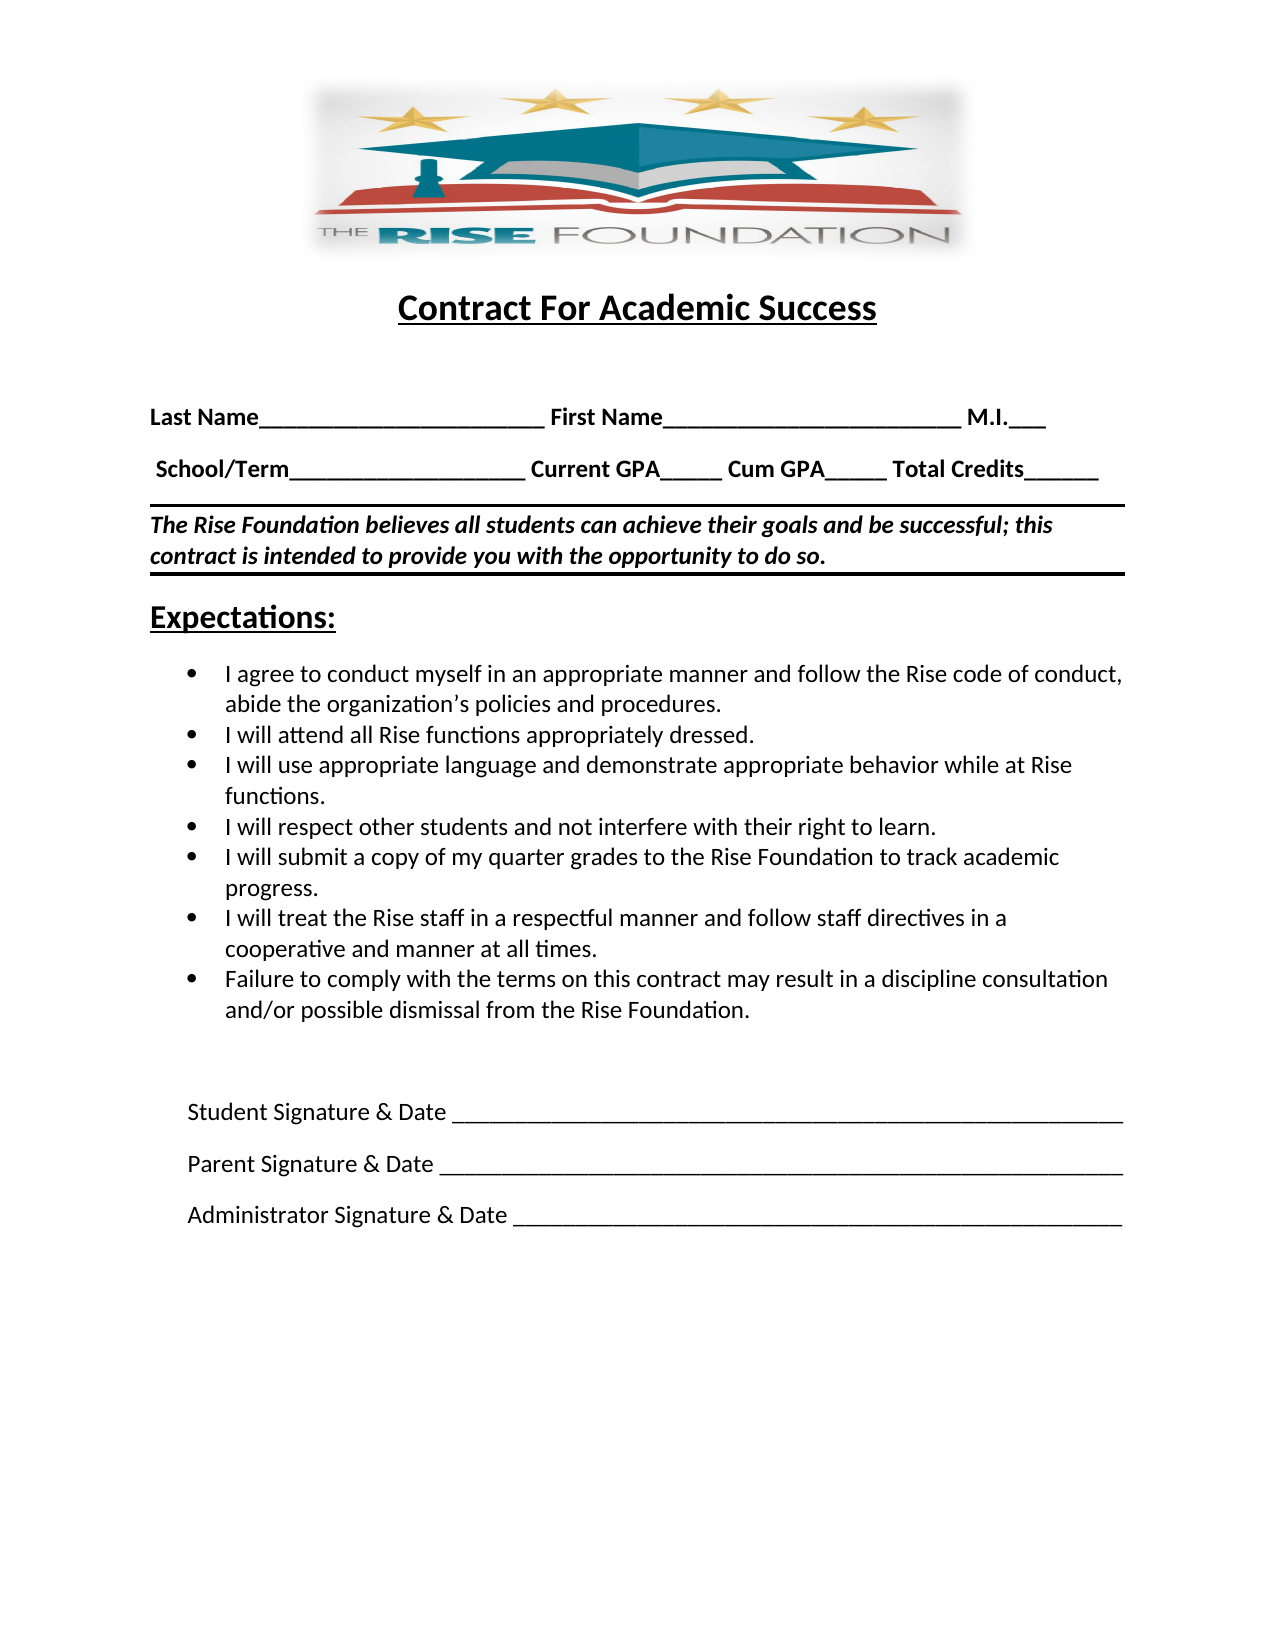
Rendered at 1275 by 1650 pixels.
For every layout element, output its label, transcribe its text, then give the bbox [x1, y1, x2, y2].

list Failure to comply with the terms on this contract may result in a discipline consultation and/or possible dismissal from the Rise Foundation. [187, 963, 1125, 1024]
list I agree to conduct myself in an appropriate manner and follow the Rise code of conduct, abide the organization’s policies and procedures. [187, 658, 1125, 719]
text Contract For Academic Success [150, 283, 1125, 329]
list I will use appropriate language and demonstrate appropriate behavior while at Rise functions. [187, 749, 1125, 811]
picture [328, 104, 949, 233]
text Student Signature & Date ______________________________________________________ [187, 1096, 1125, 1127]
text Last Name_______________________ First Name________________________ M.I.___ [150, 401, 1125, 432]
text Expectations: [150, 596, 1125, 637]
text Parent Signature & Date _______________________________________________________ [187, 1148, 1125, 1178]
text The Rise Foundation believes all students can achieve their goals and be successful; this contract is intended to provide you with the opportunity to do so. [150, 507, 1125, 572]
list I will attend all Rise functions appropriately dressed. [187, 719, 1125, 749]
text Administrator Signature & Date _________________________________________________ [187, 1199, 1125, 1230]
list I will submit a copy of my quarter grades to the Rise Foundation to track academic progress. [187, 841, 1125, 902]
list I will treat the Rise staff in a respectful manner and follow staff directives in a cooperative and manner at all times. [187, 902, 1125, 963]
text School/Term___________________ Current GPA_____ Cum GPA_____ Total Credits______ [150, 453, 1125, 483]
list I will respect other students and not interfere with their right to learn. [187, 811, 1125, 841]
